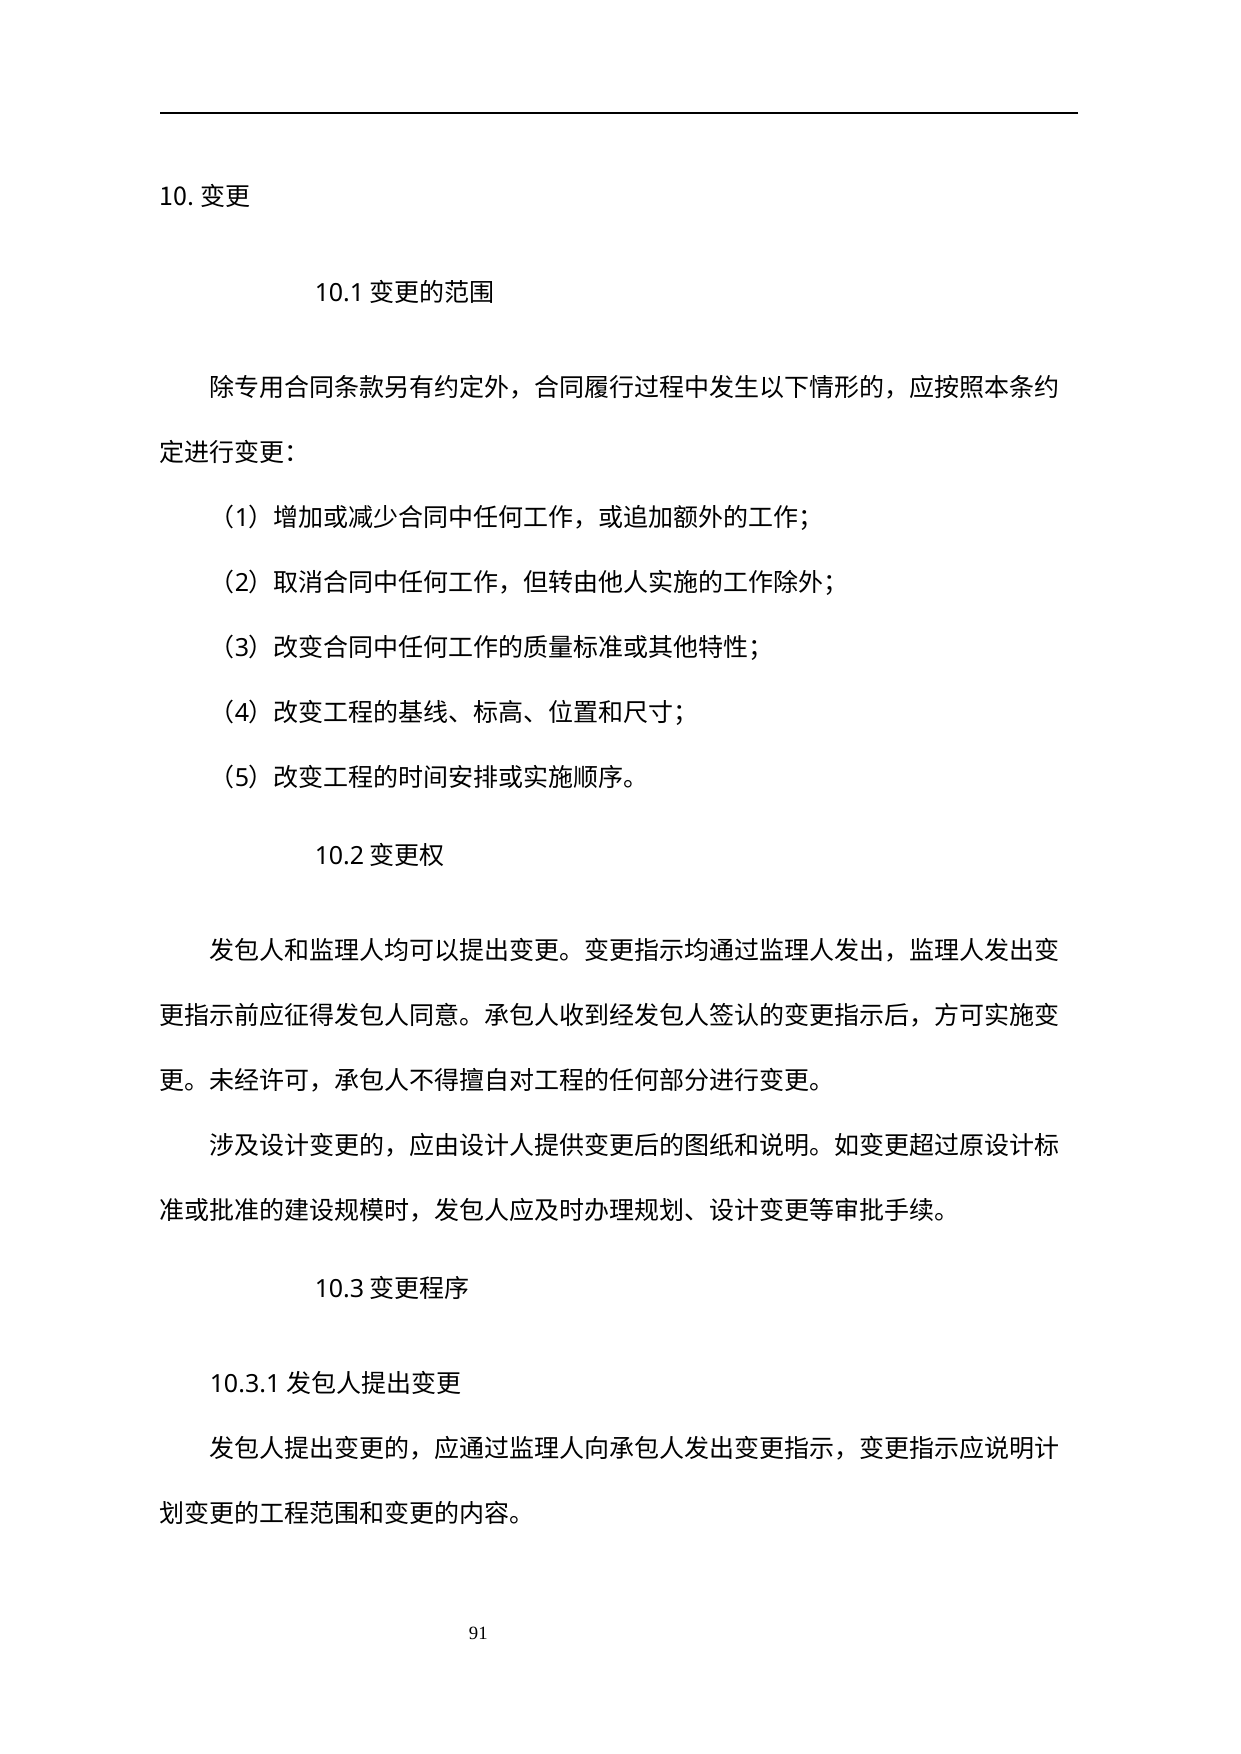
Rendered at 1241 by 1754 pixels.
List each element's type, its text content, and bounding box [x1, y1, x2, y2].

text 10.3.1 发包人提出变更 [159, 1349, 1078, 1414]
text 除专用合同条款另有约定外，合同履行过程中发生以下情形的，应按照本条约定进行变更： [159, 353, 1078, 483]
text （1）增加或减少合同中任何工作，或追加额外的工作； [159, 483, 1078, 548]
subtitle 10.3变更程序 [264, 1254, 1078, 1319]
subtitle 10.1变更的范围 [264, 258, 1078, 323]
text 发包人提出变更的，应通过监理人向承包人发出变更指示，变更指示应说明计划变更的工程范围和变更的内容。 [159, 1414, 1078, 1544]
text （2）取消合同中任何工作，但转由他人实施的工作除外； [159, 548, 1078, 613]
text 涉及设计变更的，应由设计人提供变更后的图纸和说明。如变更超过原设计标准或批准的建设规模时，发包人应及时办理规划、设计变更等审批手续。 [159, 1111, 1078, 1241]
subtitle 10. 变更 [159, 162, 1078, 227]
text （3）改变合同中任何工作的质量标准或其他特性； [159, 613, 1078, 678]
text （5）改变工程的时间安排或实施顺序。 [159, 743, 1078, 808]
subtitle 10.2变更权 [264, 821, 1078, 886]
text （4）改变工程的基线、标高、位置和尺寸； [159, 678, 1078, 743]
text 发包人和监理人均可以提出变更。变更指示均通过监理人发出，监理人发出变更指示前应征得发包人同意。承包人收到经发包人签认的变更指示后，方可实施变更。未经许可，承包人不得擅自对工程的任何部分进行变更。 [159, 916, 1078, 1111]
